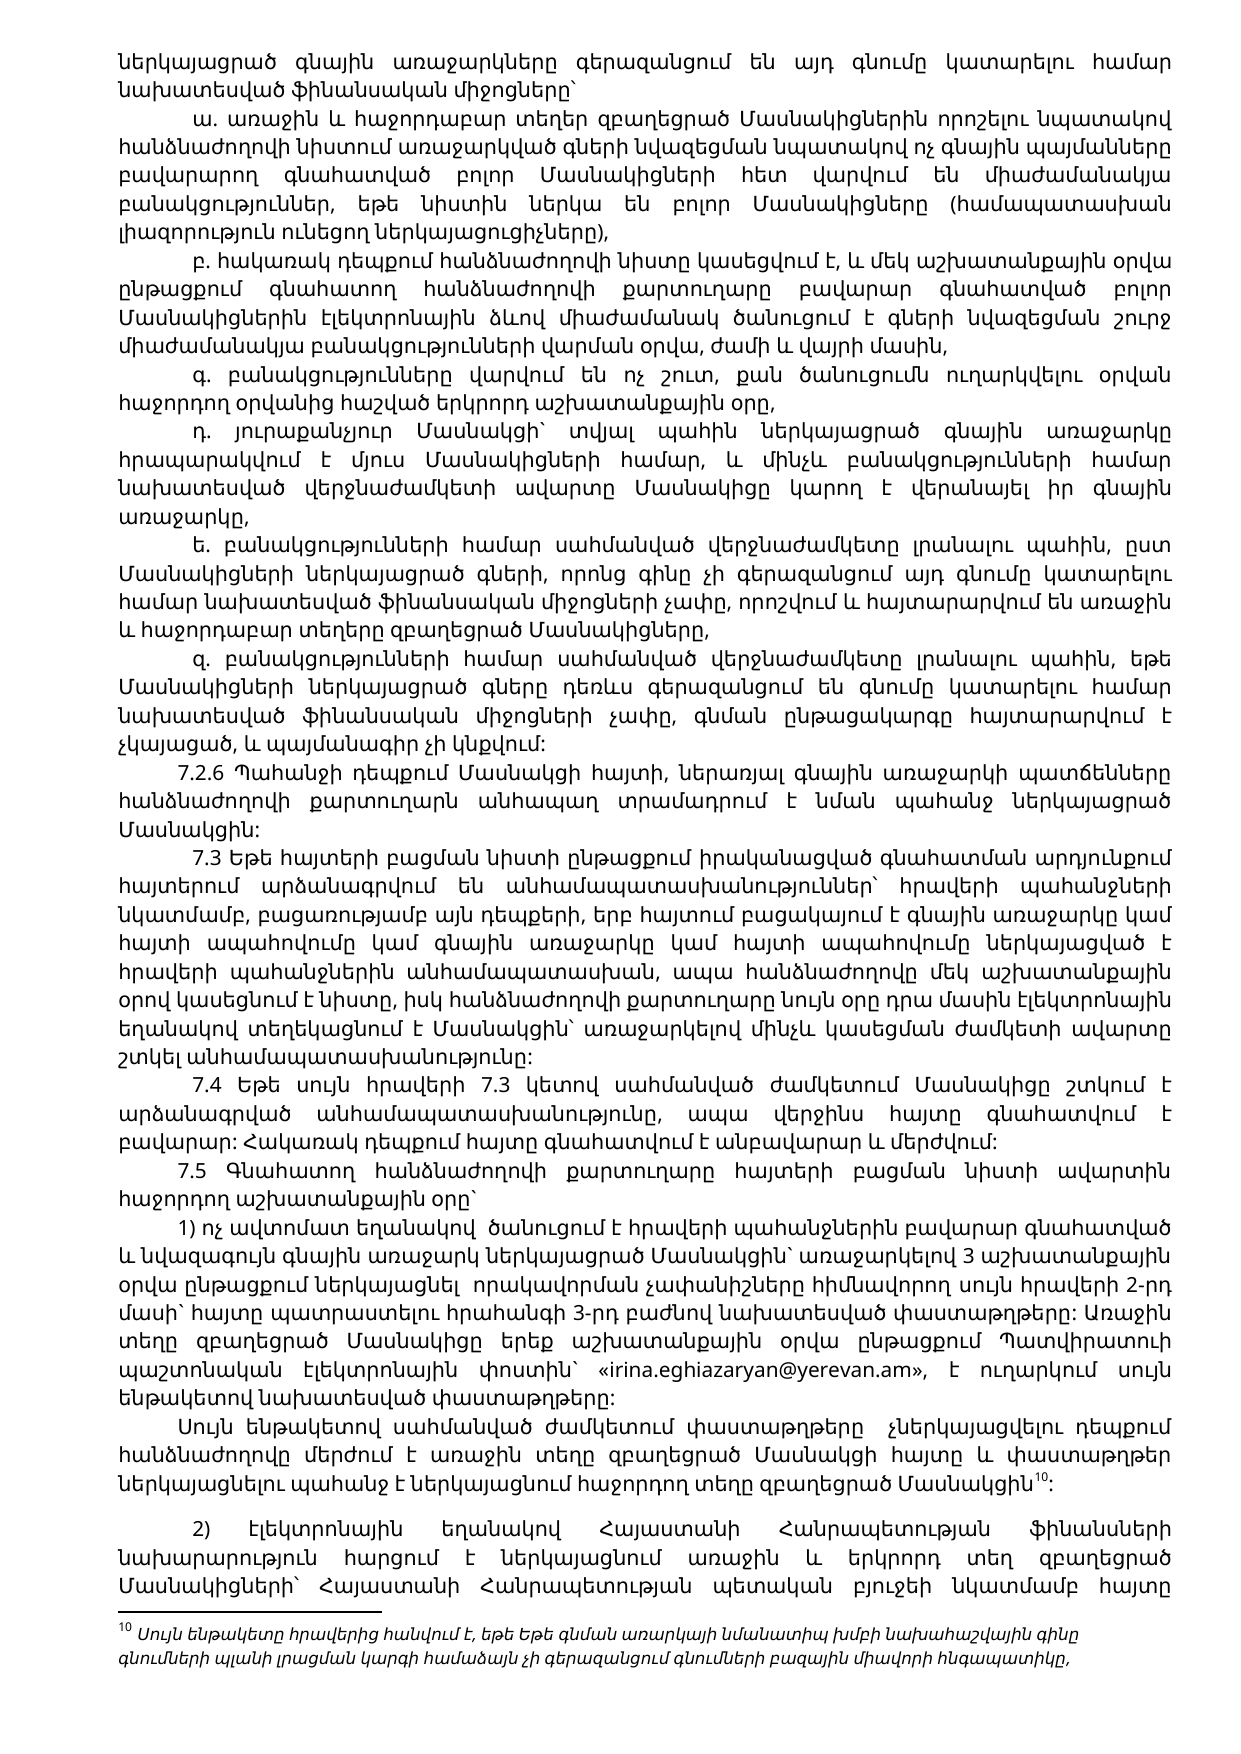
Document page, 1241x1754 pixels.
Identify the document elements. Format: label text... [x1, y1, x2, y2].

text 7.4 Եթե սույն հրավերի 7.3 կետով սահմանված ժամկետում Մասնակիցը շտկում է արձանագրված անհամապատասխանությունը, ապա վերջինս հայտը գնահատվում է բավարար: Հակառակ դեպքում հայտը գնահատվում է անբավարար և մերժվում: [118, 1071, 1172, 1156]
text գ. բանակցությունները վարվում են ոչ շուտ, քան ծանուցումն ուղարկվելու օրվան հաջորդող օրվանից հաշված երկրորդ աշխատանքային օրը, [118, 360, 1172, 417]
text 7.5 Գնահատող հանձնաժողովի քարտուղարը հայտերի բացման նիստի ավարտին հաջորդող աշխատանքային օրը` [118, 1156, 1172, 1213]
text ե. բանակցությունների համար սահմանված վերջնաժամկետը լրանալու պահին, ըստ Մասնակիցների ներկայացրած գների, որոնց գինը չի գերազանցում այդ գնումը կատարելու համար նախատեսված ֆինանսական միջոցների չափը, որոշվում և հայտարարվում են առաջին և հաջորդաբար տեղերը զբաղեցրած Մասնակիցները, [118, 530, 1172, 644]
text բ. հակառակ դեպքում հանձնաժողովի նիստը կասեցվում է, և մեկ աշխատանքային օրվա ընթացքում գնահատող հանձնաժողովի քարտուղարը բավարար գնահատված բոլոր Մասնակիցներին էլեկտրոնային ձևով միաժամանակ ծանուցում է գների նվազեցման շուրջ միաժամանակյա բանակցությունների վարման օրվա, ժամի և վայրի մասին, [118, 246, 1172, 360]
text դ. յուրաքանչյուր Մասնակցի` տվյալ պահին ներկայացրած գնային առաջարկը հրապարակվում է մյուս Մասնակիցների համար, և մինչև բանակցությունների համար նախատեսված վերջնաժամկետի ավարտը Մասնակիցը կարող է վերանայել իր գնային առաջարկը, [118, 417, 1172, 530]
text Սույն ենթակետով սահմանված ժամկետում փաստաթղթերը չներկայացվելու դեպքում հանձնաժողովը մերժում է առաջին տեղը զբաղեցրած Մասնակցի հայտը և փաստաթղթեր ներկայացնելու պահանջ է ներկայացնում հաջորդող տեղը զբաղեցրած Մասնակցին: [118, 1412, 1172, 1497]
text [118, 47, 1172, 104]
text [118, 1514, 1172, 1599]
text զ. բանակցությունների համար սահմանված վերջնաժամկետը լրանալու պահին, եթե Մասնակիցների ներկայացրած գները դեռևս գերազանցում են գնումը կատարելու համար նախատեսված ֆինանսական միջոցների չափը, գնման ընթացակարգը հայտարարվում է չկայացած, և պայմանագիր չի կնքվում: [118, 644, 1172, 758]
text ա. առաջին և հաջորդաբար տեղեր զբաղեցրած Մասնակիցներին որոշելու նպատակով հանձնաժողովի նիստում առաջարկված գների նվազեցման նպատակով ոչ գնային պայմանները բավարարող գնահատված բոլոր Մասնակիցների հետ վարվում են միաժամանակյա բանակցություններ, եթե նիստին ներկա են բոլոր Մասնակիցները (համապատասխան լիազորություն ունեցող ներկայացուցիչները), [118, 104, 1172, 246]
text 7.3 Եթե հայտերի բացման նիստի ընթացքում իրականացված գնահատման արդյունքում հայտերում արձանագրվում են անհամապատասխանություններ՝ հրավերի պահանջների նկատմամբ, բացառությամբ այն դեպքերի, երբ հայտում բացակայում է գնային առաջարկը կամ հայտի ապահովումը կամ գնային առաջարկը կամ հայտի ապահովումը ներկայացված է հրավերի պահանջներին անհամապատասխան, ապա հանձնաժողովը մեկ աշխատանքային օրով կասեցնում է նիստը, իսկ հանձնաժողովի քարտուղարը նույն օրը դրա մասին էլեկտրոնային եղանակով տեղեկացնում է Մասնակցին՝ առաջարկելով մինչև կասեցման ժամկետի ավարտը շտկել անհամապատասխանությունը: [118, 843, 1172, 1071]
text 7.2.6 Պահանջի դեպքում Մասնակցի հայտի, ներառյալ գնային առաջարկի պատճենները հանձնաժողովի քարտուղարն անհապաղ տրամադրում է նման պահանջ ներկայացրած Մասնակցին: [118, 758, 1172, 843]
text 1) ոչ ավտոմատ եղանակով ծանուցում է հրավերի պահանջներին բավարար գնահատված և նվազագույն գնային առաջարկ ներկայացրած Մասնակցին` առաջարկելով 3 աշխատանքային օրվա ընթացքում ներկայացնել որակավորման չափանիշները հիմնավորող սույն հրավերի 2-րդ մասի` հայտը պատրաստելու հրահանգի 3-րդ բաժնով նախատեսված փաստաթղթերը: Առաջին տեղը զբաղեցրած Մասնակիցը երեք աշխատանքային օրվա ընթացքում Պատվիրատուի պաշտոնական էլեկտրոնային փոստին` «irina.eghiazaryan@yerevan.am», է ուղարկում սույն ենթակետով նախատեսված փաստաթղթերը: [118, 1213, 1172, 1412]
